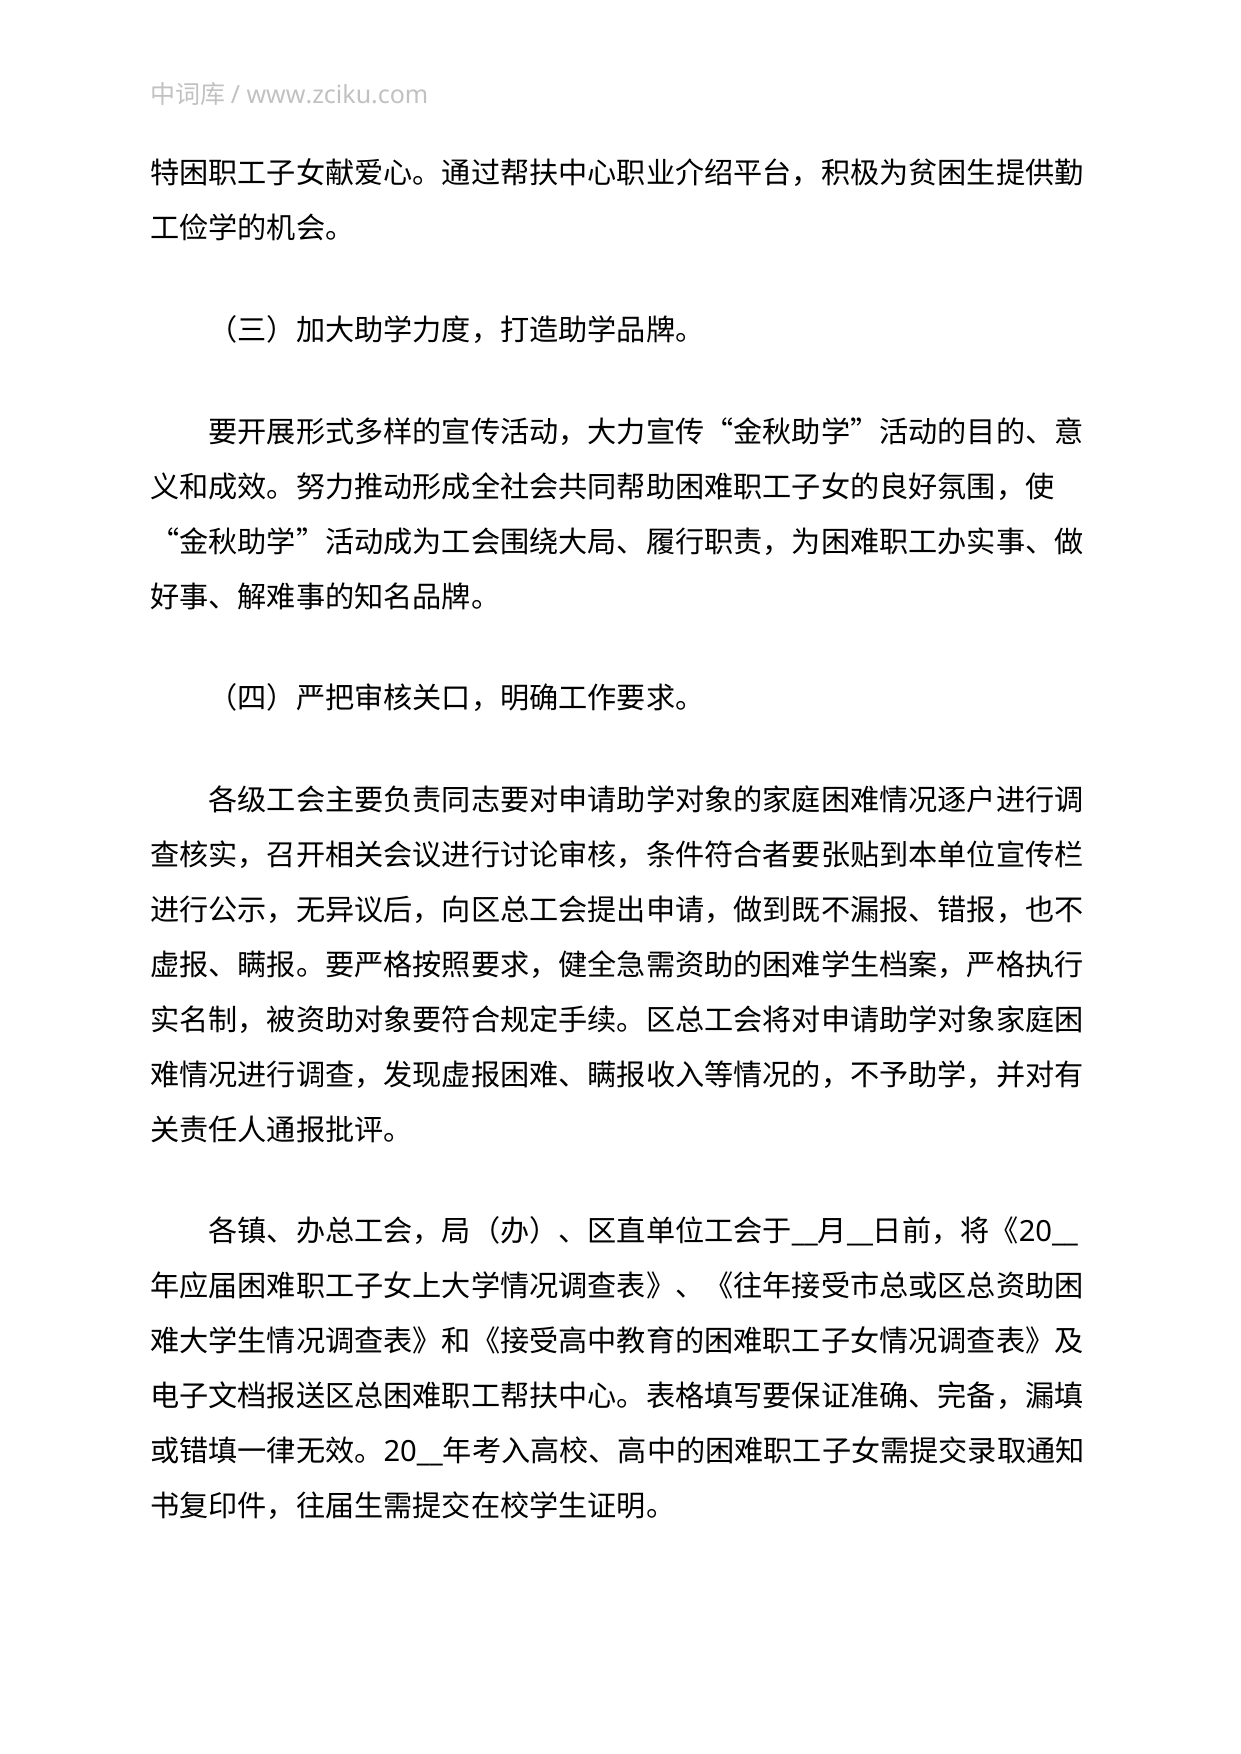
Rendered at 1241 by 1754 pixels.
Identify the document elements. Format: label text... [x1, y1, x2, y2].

text 各镇、办总工会，局（办）、区直单位工会于__月__日前，将《20__年应届困难职工子女上大学情况调查表》、《往年接受市总或区总资助困难大学生情况调查表》和《接受高中教育的困难职工子女情况调查表》及电子文档报送区总困难职工帮扶中心。表格填写要保证准确、完备，漏填或错填一律无效。20__年考入高校、高中的困难职工子女需提交录取通知书复印件，往届生需提交在校学生证明。 [150, 1208, 1090, 1525]
text 各级工会主要负责同志要对申请助学对象的家庭困难情况逐户进行调查核实，召开相关会议进行讨论审核，条件符合者要张贴到本单位宣传栏进行公示，无异议后，向区总工会提出申请，做到既不漏报、错报，也不虚报、瞒报。要严格按照要求，健全急需资助的困难学生档案，严格执行实名制，被资助对象要符合规定手续。区总工会将对申请助学对象家庭困难情况进行调查，发现虚报困难、瞒报收入等情况的，不予助学，并对有关责任人通报批评。 [150, 777, 1090, 1148]
text （三）加大助学力度，打造助学品牌。 [150, 307, 1090, 349]
text 要开展形式多样的宣传活动，大力宣传“金秋助学”活动的目的、意义和成效。努力推动形成全社会共同帮助困难职工子女的良好氛围，使“金秋助学”活动成为工会围绕大局、履行职责，为困难职工办实事、做好事、解难事的知名品牌。 [150, 408, 1090, 615]
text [150, 150, 1090, 247]
text （四）严把审核关口，明确工作要求。 [150, 675, 1090, 717]
